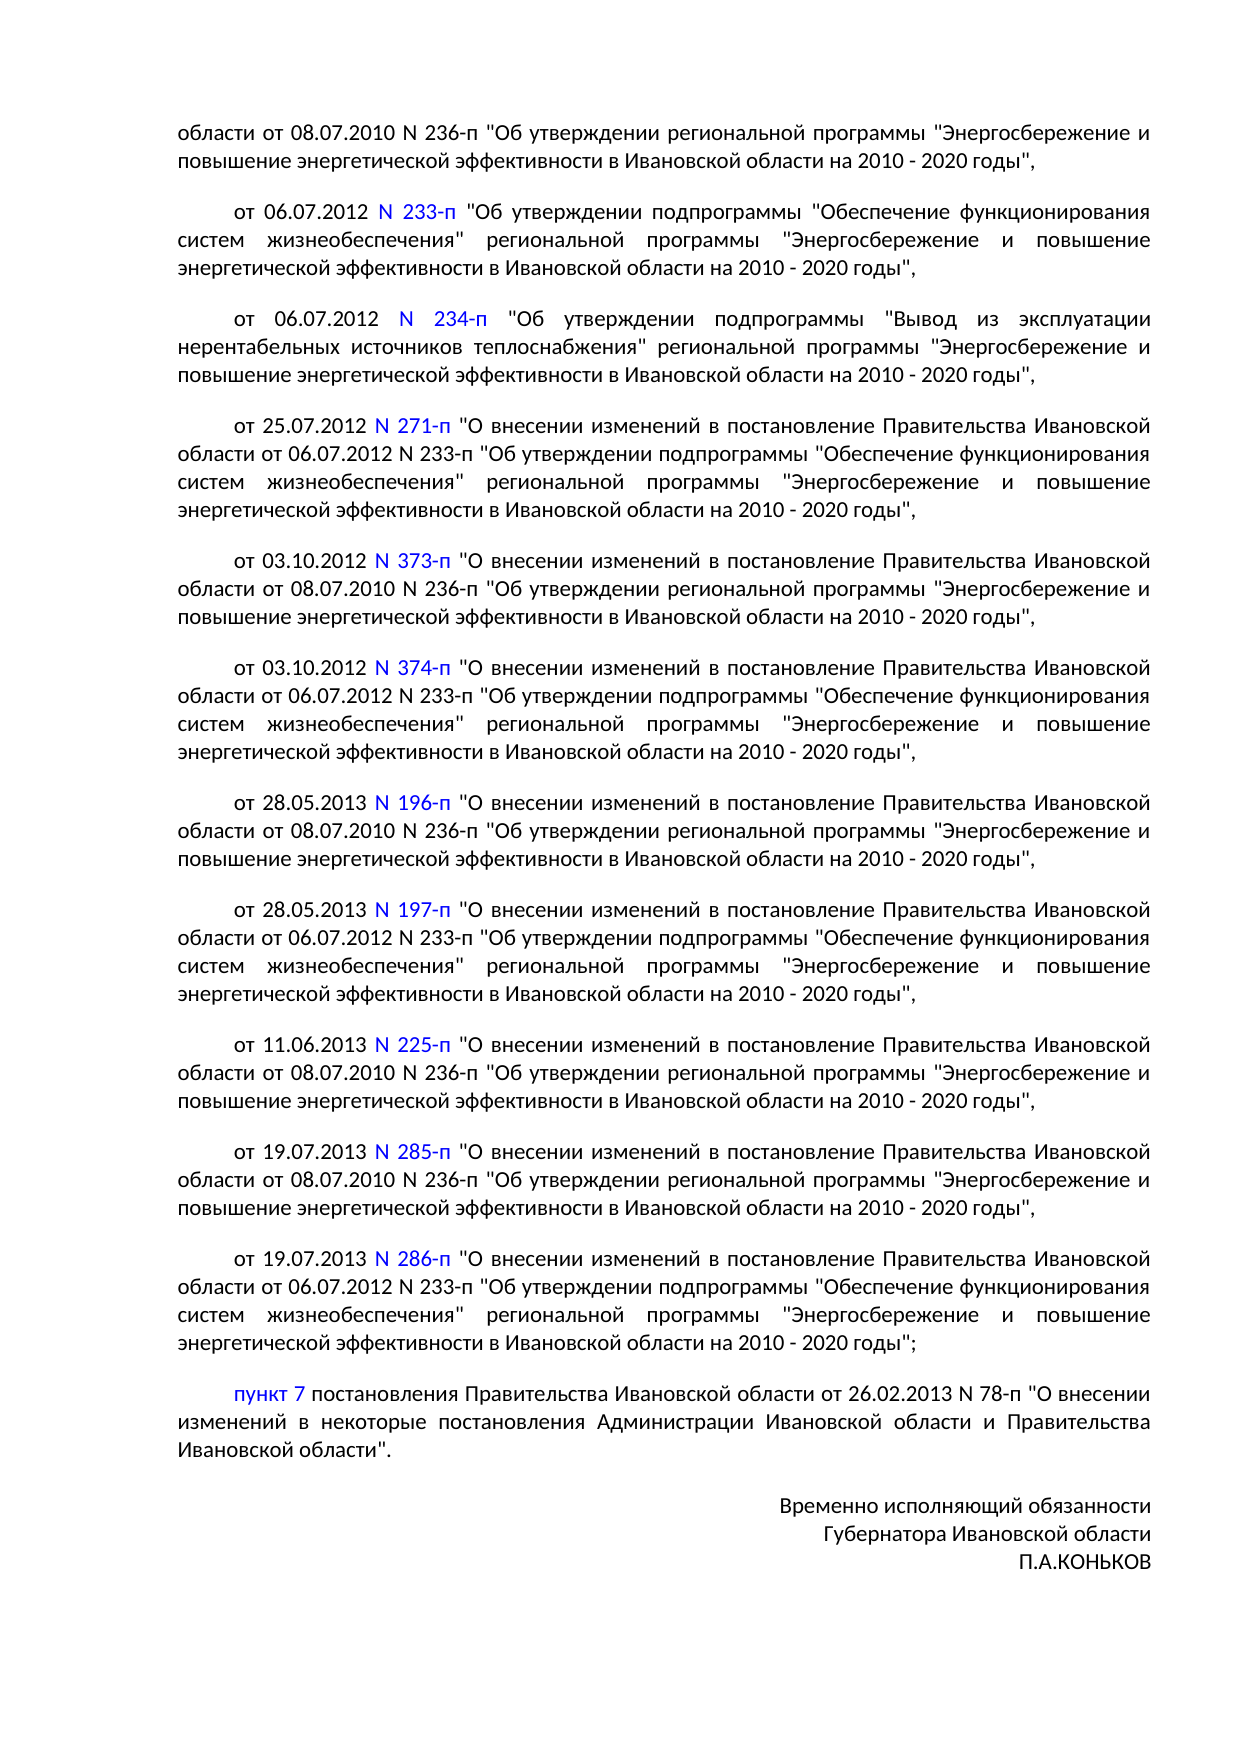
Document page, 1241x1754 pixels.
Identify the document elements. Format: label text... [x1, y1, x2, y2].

text от 03.10.2012 N 373-п "О внесении изменений в постановление Правительства Ивановской области от 08.07.2010 N 236-п "Об утверждении региональной программы "Энергосбережение и повышение энергетической эффективности в Ивановской области на 2010 - 2020 годы", [177, 546, 1152, 630]
text П.А.КОНЬКОВ [177, 1547, 1152, 1575]
text от 03.10.2012 N 374-п "О внесении изменений в постановление Правительства Ивановской области от 06.07.2012 N 233-п "Об утверждении подпрограммы "Обеспечение функционирования систем жизнеобеспечения" региональной программы "Энергосбережение и повышение энергетической эффективности в Ивановской области на 2010 - 2020 годы", [177, 653, 1152, 765]
text от 11.06.2013 N 225-п "О внесении изменений в постановление Правительства Ивановской области от 08.07.2010 N 236-п "Об утверждении региональной программы "Энергосбережение и повышение энергетической эффективности в Ивановской области на 2010 - 2020 годы", [177, 1030, 1152, 1114]
text от 28.05.2013 N 196-п "О внесении изменений в постановление Правительства Ивановской области от 08.07.2010 N 236-п "Об утверждении региональной программы "Энергосбережение и повышение энергетической эффективности в Ивановской области на 2010 - 2020 годы", [177, 788, 1152, 872]
text от 06.07.2012 N 234-п "Об утверждении подпрограммы "Вывод из эксплуатации нерентабельных источников теплоснабжения" региональной программы "Энергосбережение и повышение энергетической эффективности в Ивановской области на 2010 - 2020 годы", [177, 304, 1152, 388]
text от 19.07.2013 N 286-п "О внесении изменений в постановление Правительства Ивановской области от 06.07.2012 N 233-п "Об утверждении подпрограммы "Обеспечение функционирования систем жизнеобеспечения" региональной программы "Энергосбережение и повышение энергетической эффективности в Ивановской области на 2010 - 2020 годы"; [177, 1244, 1152, 1356]
text от 28.05.2013 N 197-п "О внесении изменений в постановление Правительства Ивановской области от 06.07.2012 N 233-п "Об утверждении подпрограммы "Обеспечение функционирования систем жизнеобеспечения" региональной программы "Энергосбережение и повышение энергетической эффективности в Ивановской области на 2010 - 2020 годы", [177, 895, 1152, 1007]
text пункт 7 постановления Правительства Ивановской области от 26.02.2013 N 78-п "О внесении изменений в некоторые постановления Администрации Ивановской области и Правительства Ивановской области". [177, 1379, 1152, 1463]
text от 25.07.2012 N 271-п "О внесении изменений в постановление Правительства Ивановской области от 06.07.2012 N 233-п "Об утверждении подпрограммы "Обеспечение функционирования систем жизнеобеспечения" региональной программы "Энергосбережение и повышение энергетической эффективности в Ивановской области на 2010 - 2020 годы", [177, 411, 1152, 523]
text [177, 118, 1152, 174]
text Временно исполняющий обязанности [177, 1491, 1152, 1519]
text от 19.07.2013 N 285-п "О внесении изменений в постановление Правительства Ивановской области от 08.07.2010 N 236-п "Об утверждении региональной программы "Энергосбережение и повышение энергетической эффективности в Ивановской области на 2010 - 2020 годы", [177, 1137, 1152, 1221]
text от 06.07.2012 N 233-п "Об утверждении подпрограммы "Обеспечение функционирования систем жизнеобеспечения" региональной программы "Энергосбережение и повышение энергетической эффективности в Ивановской области на 2010 - 2020 годы", [177, 197, 1152, 281]
text Губернатора Ивановской области [177, 1519, 1152, 1547]
